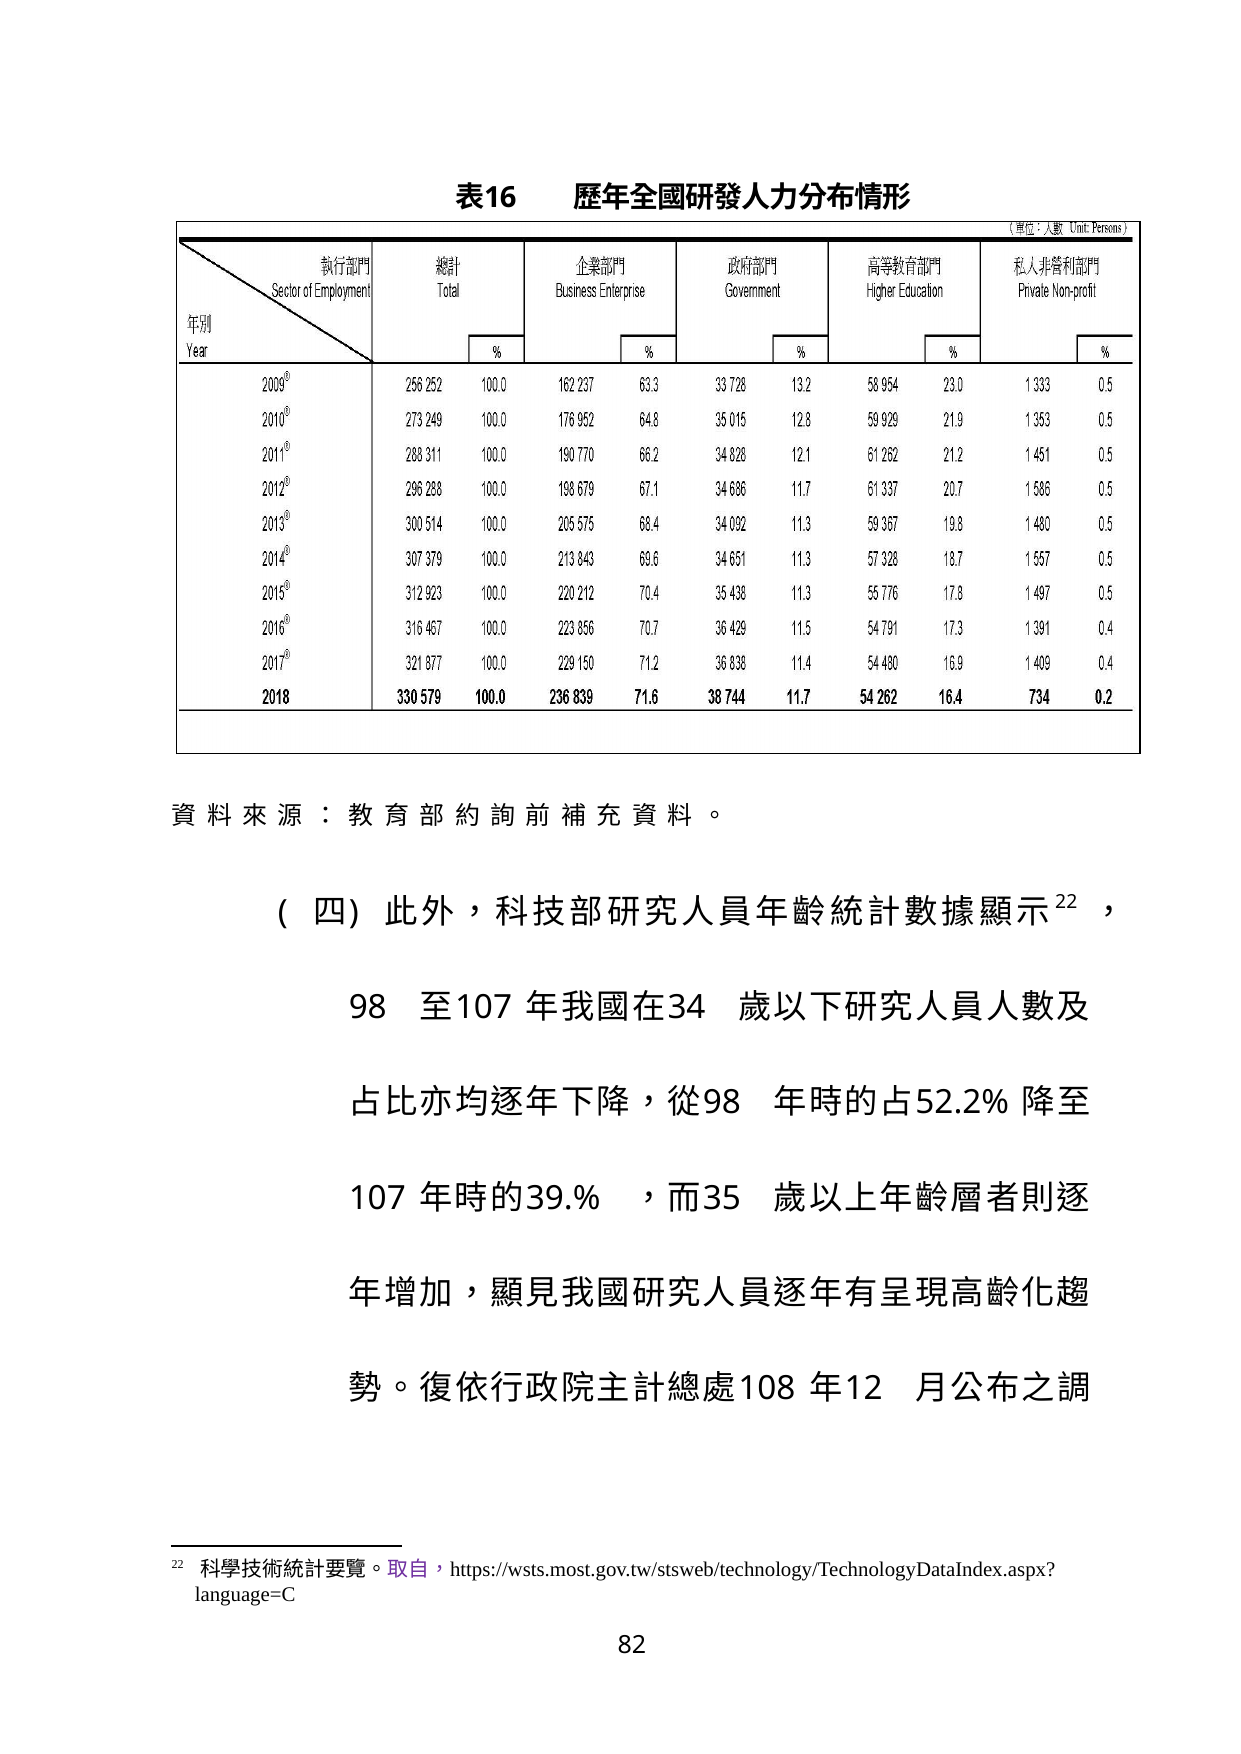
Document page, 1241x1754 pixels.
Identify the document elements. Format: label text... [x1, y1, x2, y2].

text 歷年全國研發人力分布情形 [275, 177, 1092, 215]
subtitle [244, 861, 1092, 1433]
picture [177, 222, 1139, 753]
